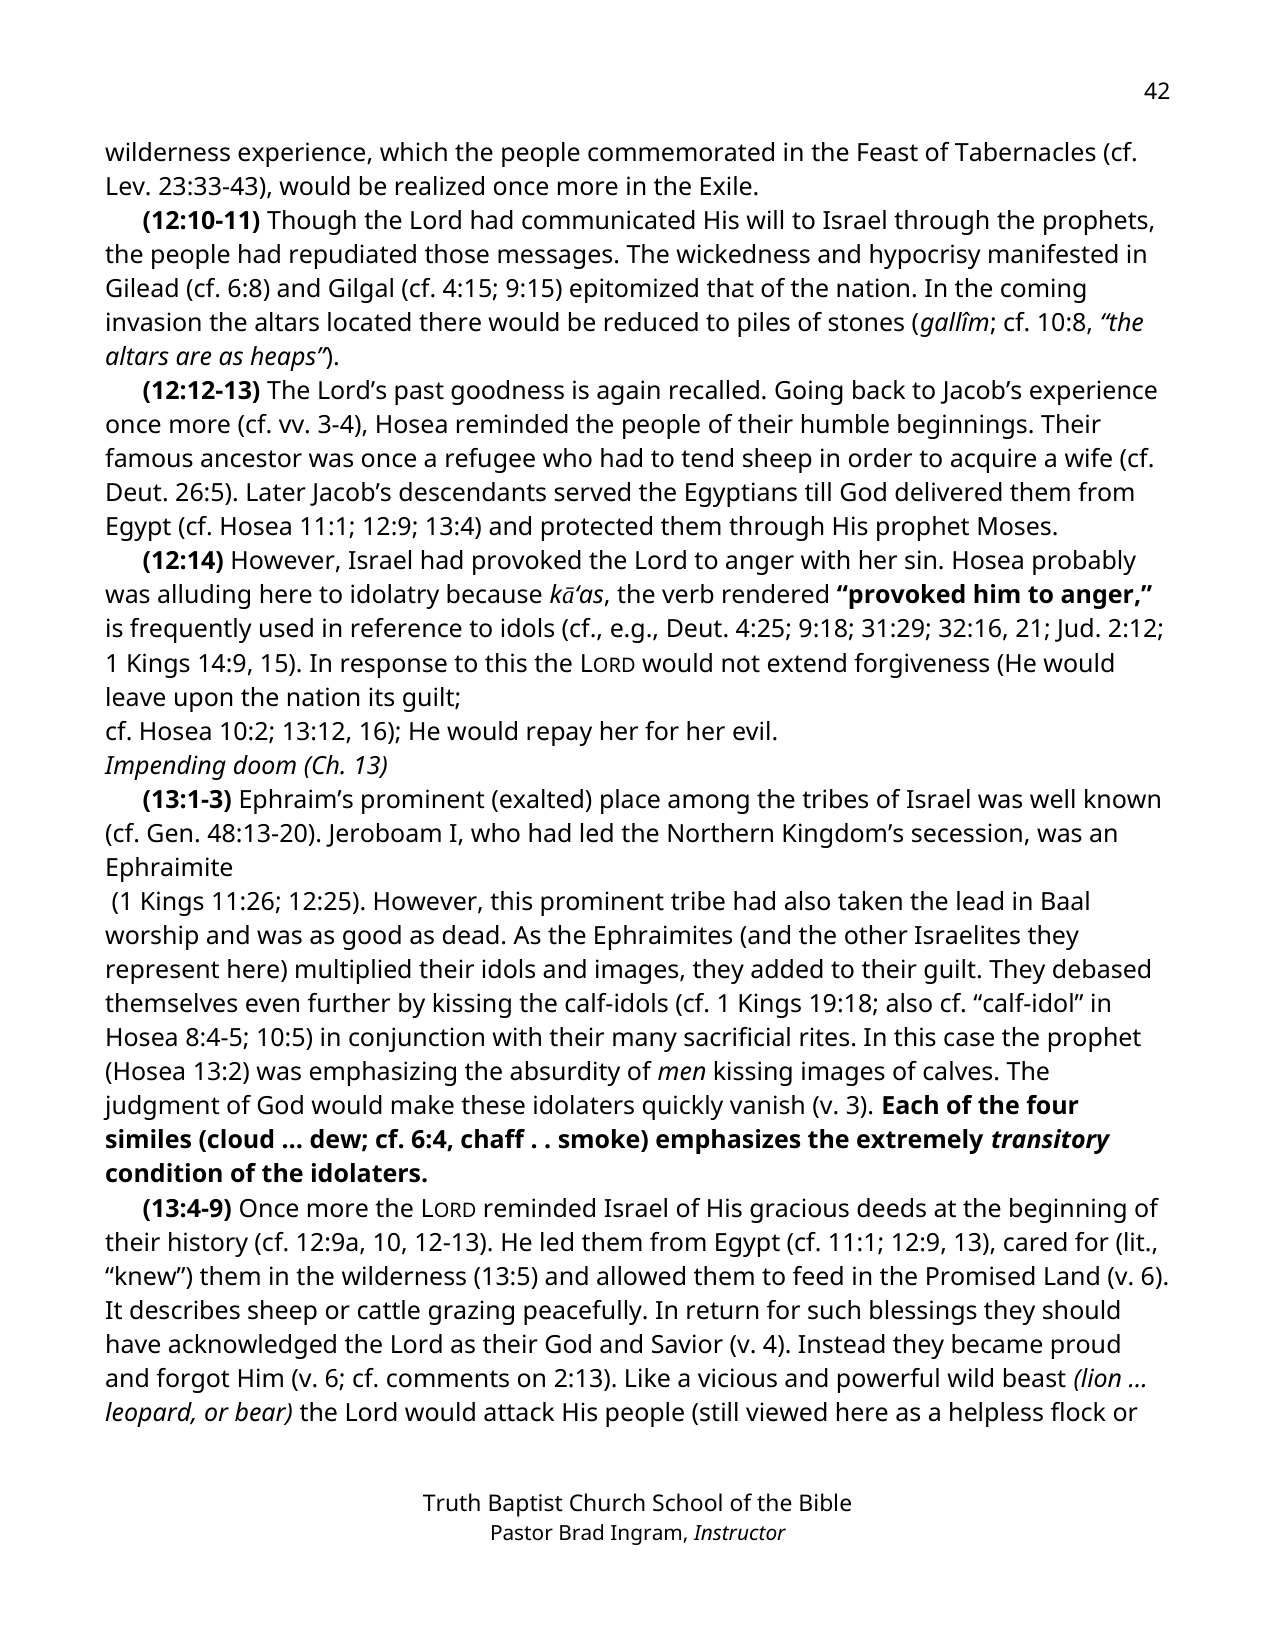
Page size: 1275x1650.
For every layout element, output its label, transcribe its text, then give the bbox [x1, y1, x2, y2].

text Impending doom (Ch. 13) [105, 747, 1170, 781]
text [105, 1190, 1170, 1429]
text (13:1-3) Ephraim’s prominent (exalted) place among the tribes of Israel was well known (cf. Gen. 48:13-20). Jeroboam I, who had led the Northern Kingdom’s secession, was an Ephraimite [105, 781, 1170, 884]
text (12:14) However, Israel had provoked the Lord to anger with her sin. Hosea probably was alluding here to idolatry because kā‘as, the verb rendered “provoked him to anger,” is frequently used in reference to idols (cf., e.g., Deut. 4:25; 9:18; 31:29; 32:16, 21; Jud. 2:12; 1 Kings 14:9, 15). In response to this the Lord would not extend forgiveness (He would leave upon the nation its guilt; cf. Hosea 10:2; 13:12, 16); He would repay her for her evil. [105, 543, 1170, 747]
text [105, 134, 1170, 202]
text (12:10-11) Though the Lord had communicated His will to Israel through the prophets, the people had repudiated those messages. The wickedness and hypocrisy manifested in Gilead (cf. 6:8) and Gilgal (cf. 4:15; 9:15) epitomized that of the nation. In the coming invasion the altars located there would be reduced to piles of stones (gallîm; cf. 10:8, “the altars are as heaps”). [105, 202, 1170, 373]
text (12:12-13) The Lord’s past goodness is again recalled. Going back to Jacob’s experience once more (cf. vv. 3-4), Hosea reminded the people of their humble beginnings. Their famous ancestor was once a refugee who had to tend sheep in order to acquire a wife (cf. Deut. 26:5). Later Jacob’s descendants served the Egyptians till God delivered them from Egypt (cf. Hosea 11:1; 12:9; 13:4) and protected them through His prophet Moses. [105, 373, 1170, 543]
text (1 Kings 11:26; 12:25). However, this prominent tribe had also taken the lead in Baal worship and was as good as dead. As the Ephraimites (and the other Israelites they represent here) multiplied their idols and images, they added to their guilt. They debased themselves even further by kissing the calf-idols (cf. 1 Kings 19:18; also cf. “calf-idol” in Hosea 8:4-5; 10:5) in conjunction with their many sacrificial rites. In this case the prophet (Hosea 13:2) was emphasizing the absurdity of men kissing images of calves. The judgment of God would make these idolaters quickly vanish (v. 3). Each of the four similes (cloud … dew; cf. 6:4, chaff . . smoke) emphasizes the extremely transitory condition of the idolaters. [105, 884, 1170, 1190]
